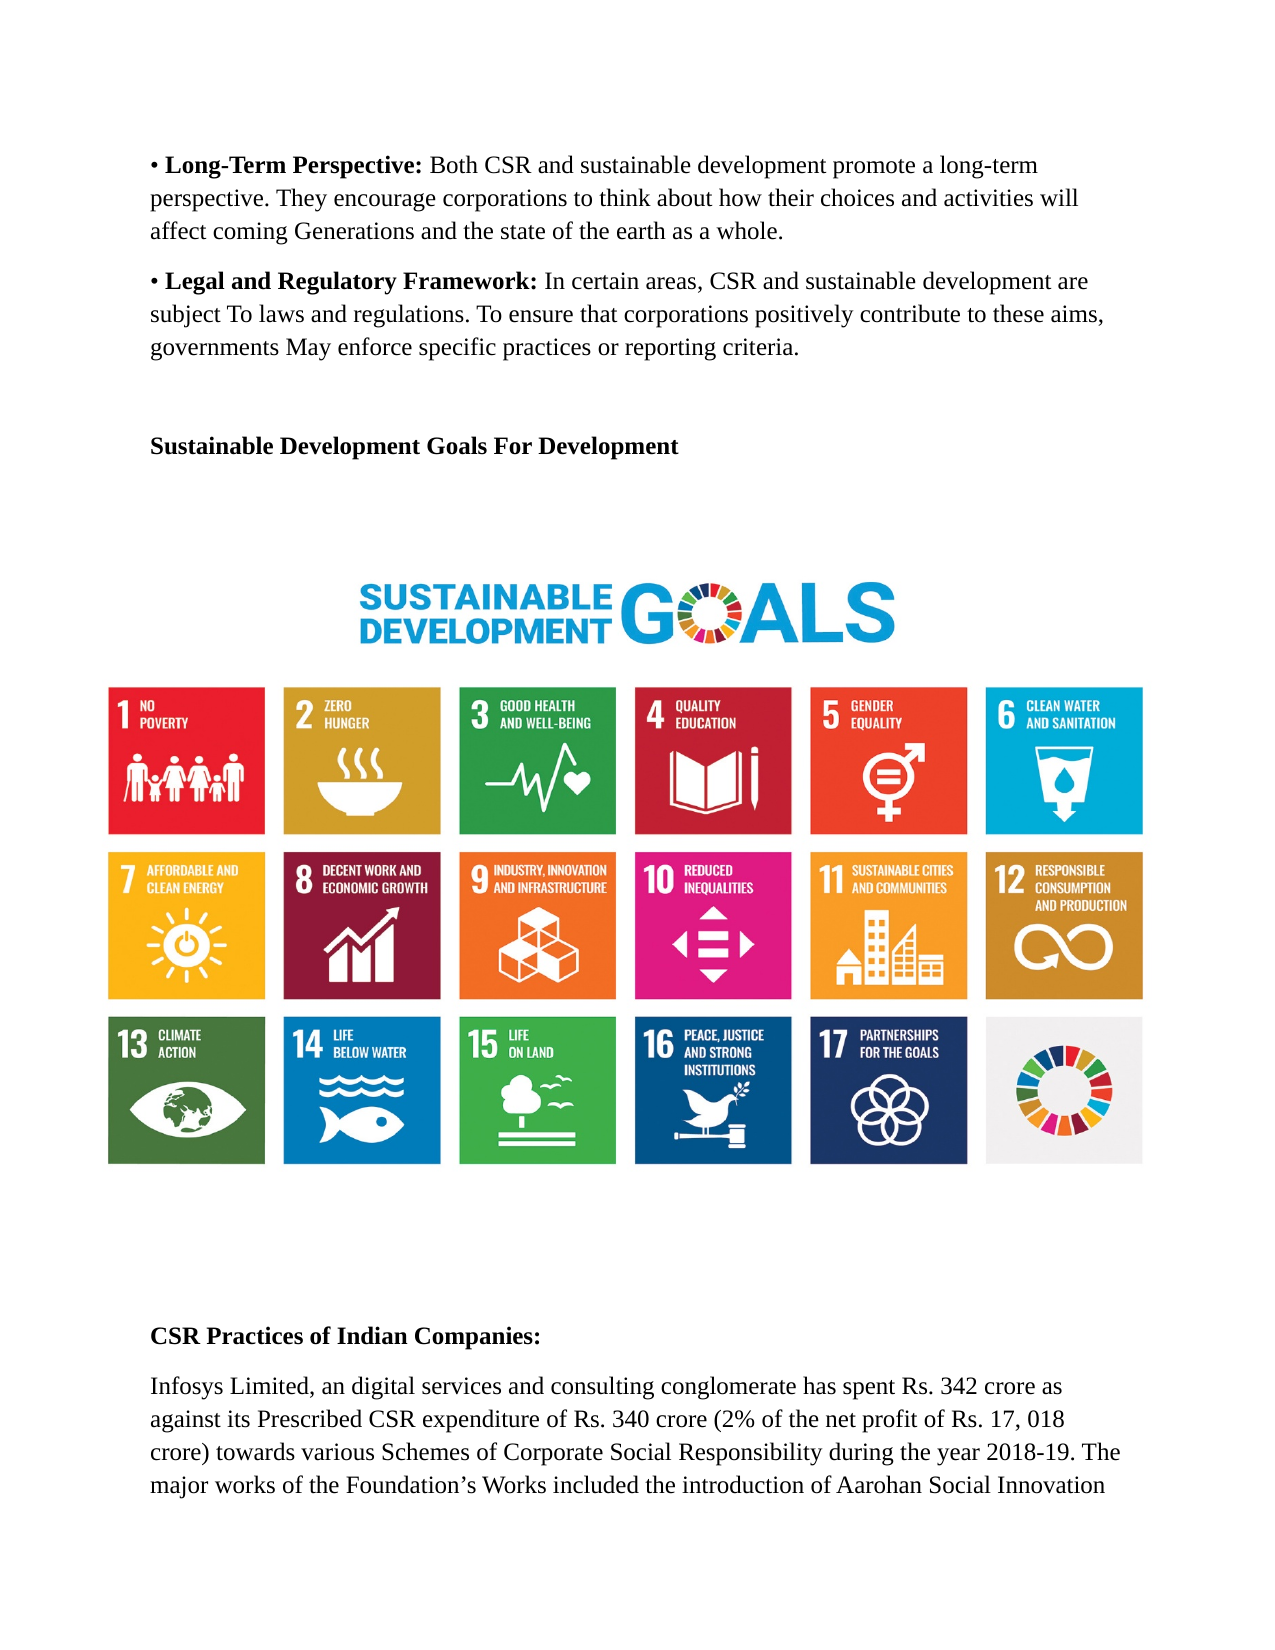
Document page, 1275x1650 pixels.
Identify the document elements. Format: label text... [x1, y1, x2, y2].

text • Legal and Regulatory Framework: In certain areas, CSR and sustainable development are subject To laws and regulations. To ensure that corporations positively contribute to these aims, governments May enforce specific practices or reporting criteria. [150, 266, 1125, 361]
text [150, 1371, 1125, 1499]
text Sustainable Development Goals For Development [150, 431, 1125, 460]
text • Long-Term Perspective: Both CSR and sustainable development promote a long-term perspective. They encourage corporations to think about how their choices and activities will affect coming Generations and the state of the earth as a whole. [150, 150, 1125, 245]
text CSR Practices of Indian Companies: [150, 1321, 1125, 1350]
picture [58, 494, 1193, 1247]
